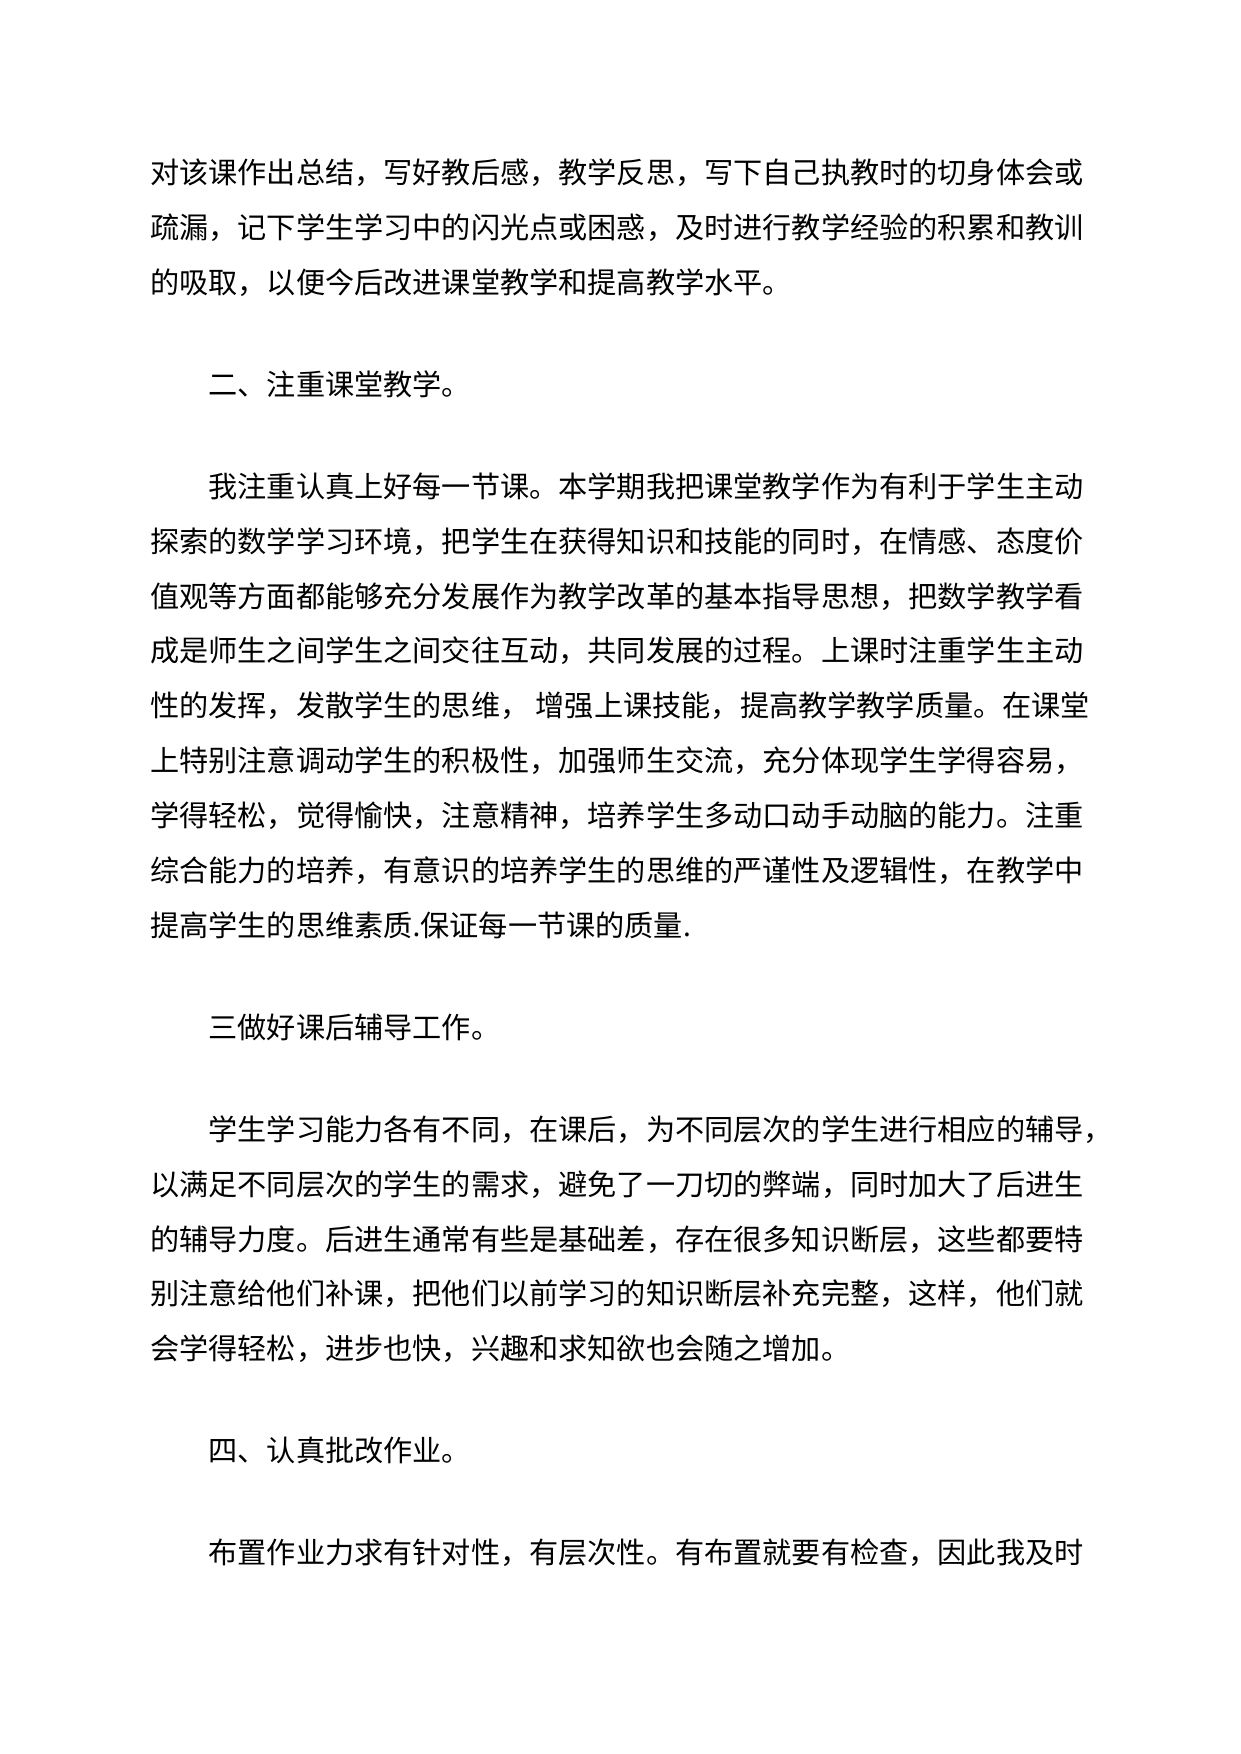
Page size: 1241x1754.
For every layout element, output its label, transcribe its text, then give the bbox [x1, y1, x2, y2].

text 二、注重课堂教学。 [150, 362, 1090, 404]
text 我注重认真上好每一节课。本学期我把课堂教学作为有利于学生主动探索的数学学习环境，把学生在获得知识和技能的同时，在情感、态度价值观等方面都能够充分发展作为教学改革的基本指导思想，把数学教学看成是师生之间学生之间交往互动，共同发展的过程。上课时注重学生主动性的发挥，发散学生的思维， 增强上课技能，提高教学教学质量。在课堂上特别注意调动学生的积极性，加强师生交流，充分体现学生学得容易，学得轻松，觉得愉快，注意精神，培养学生多动口动手动脑的能力。注重综合能力的培养，有意识的培养学生的思维的严谨性及逻辑性，在教学中提高学生的思维素质.保证每一节课的质量. [150, 463, 1090, 945]
text 四、认真批改作业。 [150, 1428, 1090, 1470]
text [150, 1529, 1090, 1572]
text 学生学习能力各有不同，在课后，为不同层次的学生进行相应的辅导，以满足不同层次的学生的需求，避免了一刀切的弊端，同时加大了后进生的辅导力度。后进生通常有些是基础差，存在很多知识断层，这些都要特别注意给他们补课，把他们以前学习的知识断层补充完整，这样，他们就会学得轻松，进步也快，兴趣和求知欲也会随之增加。 [150, 1106, 1090, 1368]
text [150, 150, 1090, 302]
text 三做好课后辅导工作。 [150, 1004, 1090, 1047]
